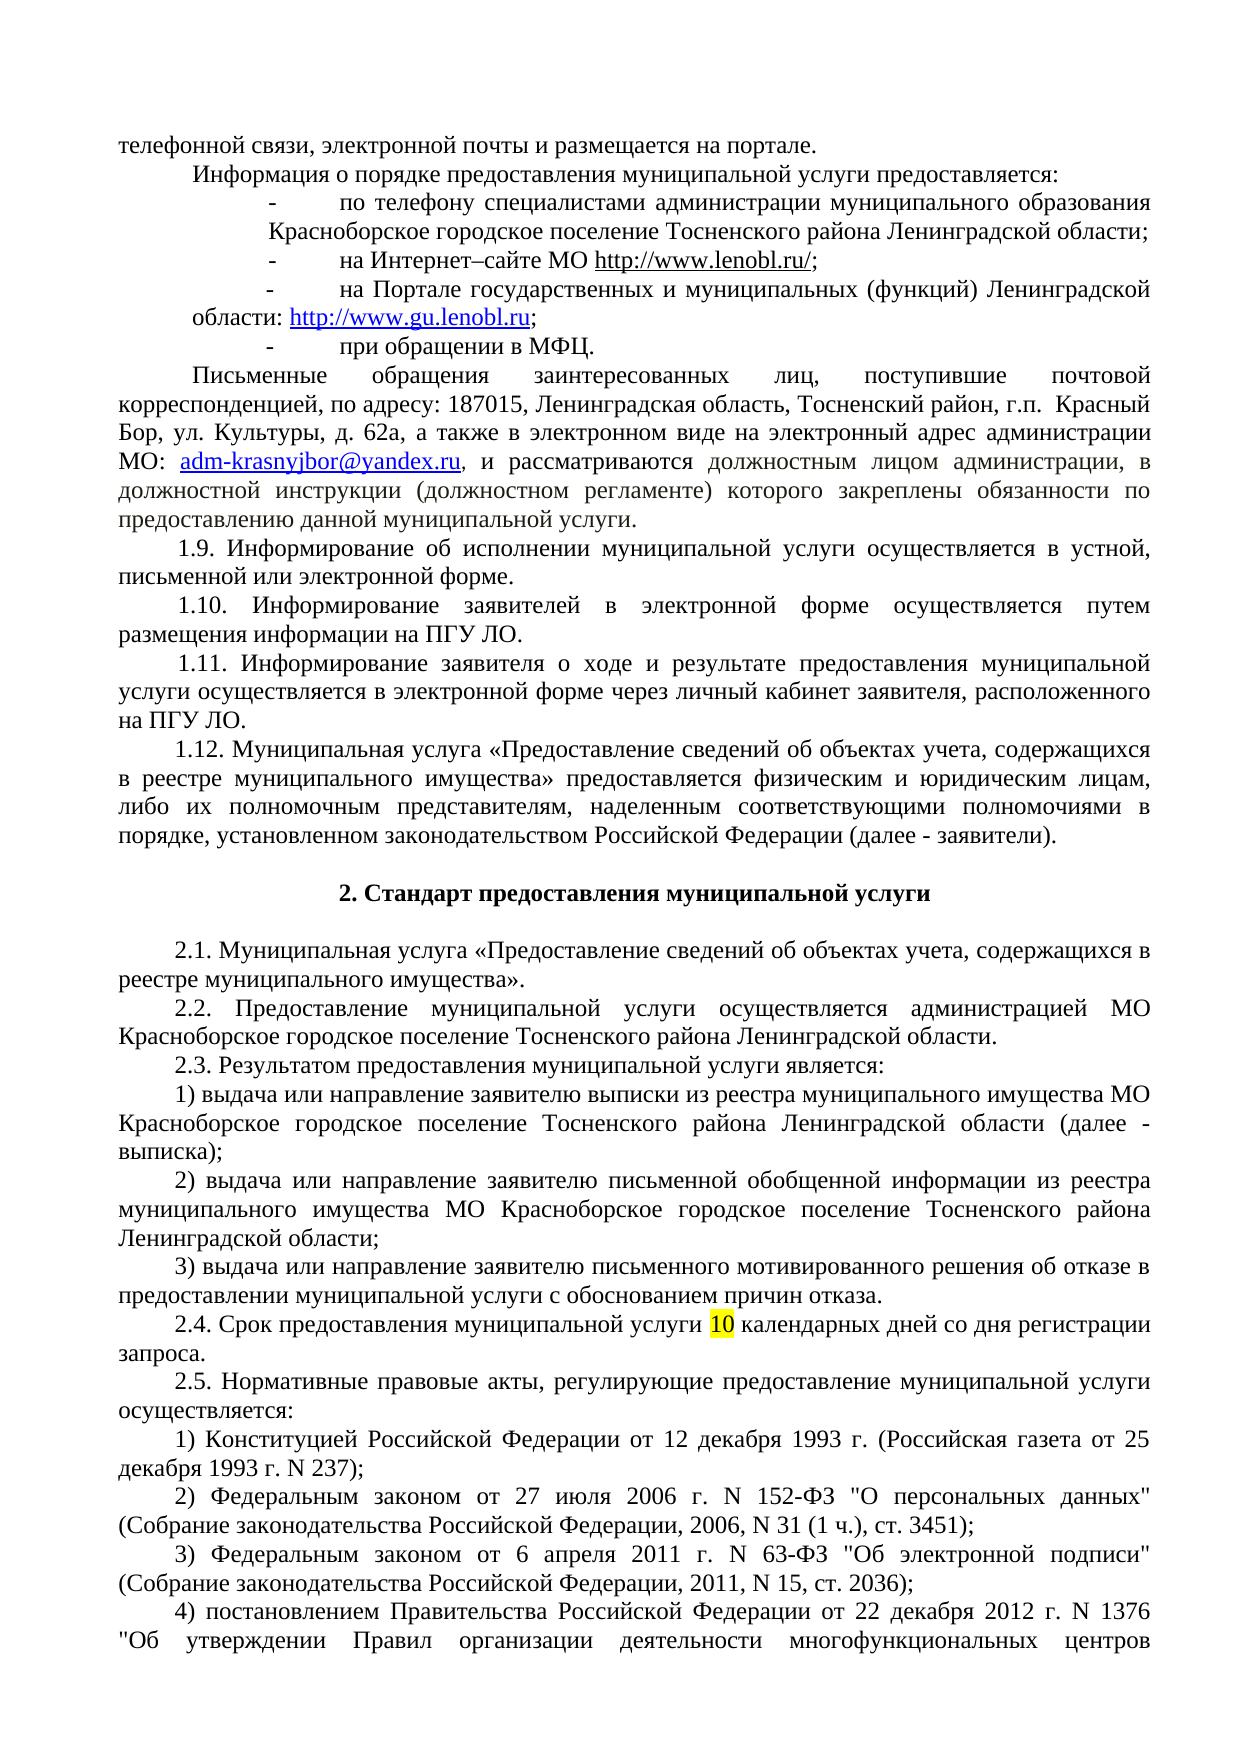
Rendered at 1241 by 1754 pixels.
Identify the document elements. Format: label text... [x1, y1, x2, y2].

text Письменные обращения заинтересованных лиц, поступившие почтовой корреспонденцией, по адресу: 187015, Ленинградская область, Тосненский район, г.п. Красный Бор, ул. Культуры, д. 62а, а также в электронном виде на электронный адрес администрации МО: adm-krasnyjbor@yandex.ru, и рассматриваются должностным лицом администрации, в должностной инструкции (должностном регламенте) которого закреплены обязанности по предоставлению данной муниципальной услуги. [118, 360, 1152, 533]
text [118, 1596, 1152, 1654]
text - на Интернет–сайте МО http://www.lenobl.ru/; [268, 245, 1152, 274]
text 2) Федеральным законом от 27 июля 2006 г. N 152-ФЗ "О персональных данных" (Собрание законодательства Российской Федерации, 2006, N 31 (1 ч.), ст. 3451); [118, 1481, 1152, 1539]
text - на Портале государственных и муниципальных (функций) Ленинградской области: http://www.gu.lenobl.ru; [192, 274, 1152, 331]
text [118, 130, 1152, 159]
text 1.10. Информирование заявителей в электронной форме осуществляется путем размещения информации на ПГУ ЛО. [118, 590, 1152, 648]
text 3) выдача или направление заявителю письменного мотивированного решения об отказе в предоставлении муниципальной услуги с обоснованием причин отказа. [118, 1251, 1152, 1309]
text 2.2. Предоставление муниципальной услуги осуществляется администрацией МО Красноборское городское поселение Тосненского района Ленинградской области. [118, 993, 1152, 1050]
text 2.4. Срок предоставления муниципальной услуги 10 календарных дней со дня регистрации запроса. [118, 1309, 1152, 1366]
text 1) выдача или направление заявителю выписки из реестра муниципального имущества МО Красноборское городское поселение Тосненского района Ленинградской области (далее - выписка); [118, 1079, 1152, 1165]
text 3) Федеральным законом от 6 апреля 2011 г. N 63-ФЗ "Об электронной подписи" (Собрание законодательства Российской Федерации, 2011, N 15, ст. 2036); [118, 1539, 1152, 1596]
text 2.3. Результатом предоставления муниципальной услуги является: [118, 1050, 1152, 1079]
text 1.12. Муниципальная услуга «Предоставление сведений об объектах учета, содержащихся в реестре муниципального имущества» предоставляется физическим и юридическим лицам, либо их полномочным представителям, наделенным соответствующими полномочиями в порядке, установленном законодательством Российской Федерации (далее - заявители). [118, 734, 1152, 849]
text 2.1. Муниципальная услуга «Предоставление сведений об объектах учета, содержащихся в реестре муниципального имущества». [118, 935, 1152, 993]
text 2. Стандарт предоставления муниципальной услуги [118, 878, 1152, 906]
text 2) выдача или направление заявителю письменной обобщенной информации из реестра муниципального имущества МО Красноборское городское поселение Тосненского района Ленинградской области; [118, 1165, 1152, 1251]
text 1) Конституцией Российской Федерации от 12 декабря 1993 г. (Российская газета от 25 декабря 1993 г. N 237); [118, 1424, 1152, 1481]
text 1.11. Информирование заявителя о ходе и результате предоставления муниципальной услуги осуществляется в электронной форме через личный кабинет заявителя, расположенного на ПГУ ЛО. [118, 648, 1152, 734]
text Информация о порядке предоставления муниципальной услуги предоставляется: [118, 159, 1152, 187]
text - при обращении в МФЦ. [192, 331, 1152, 360]
text 2.5. Нормативные правовые акты, регулирующие предоставление муниципальной услуги осуществляется: [118, 1366, 1152, 1424]
text - по телефону специалистами администрации муниципального образования Красноборское городское поселение Тосненского района Ленинградской области; [268, 187, 1152, 245]
text 1.9. Информирование об исполнении муниципальной услуги осуществляется в устной, письменной или электронной форме. [118, 533, 1152, 590]
